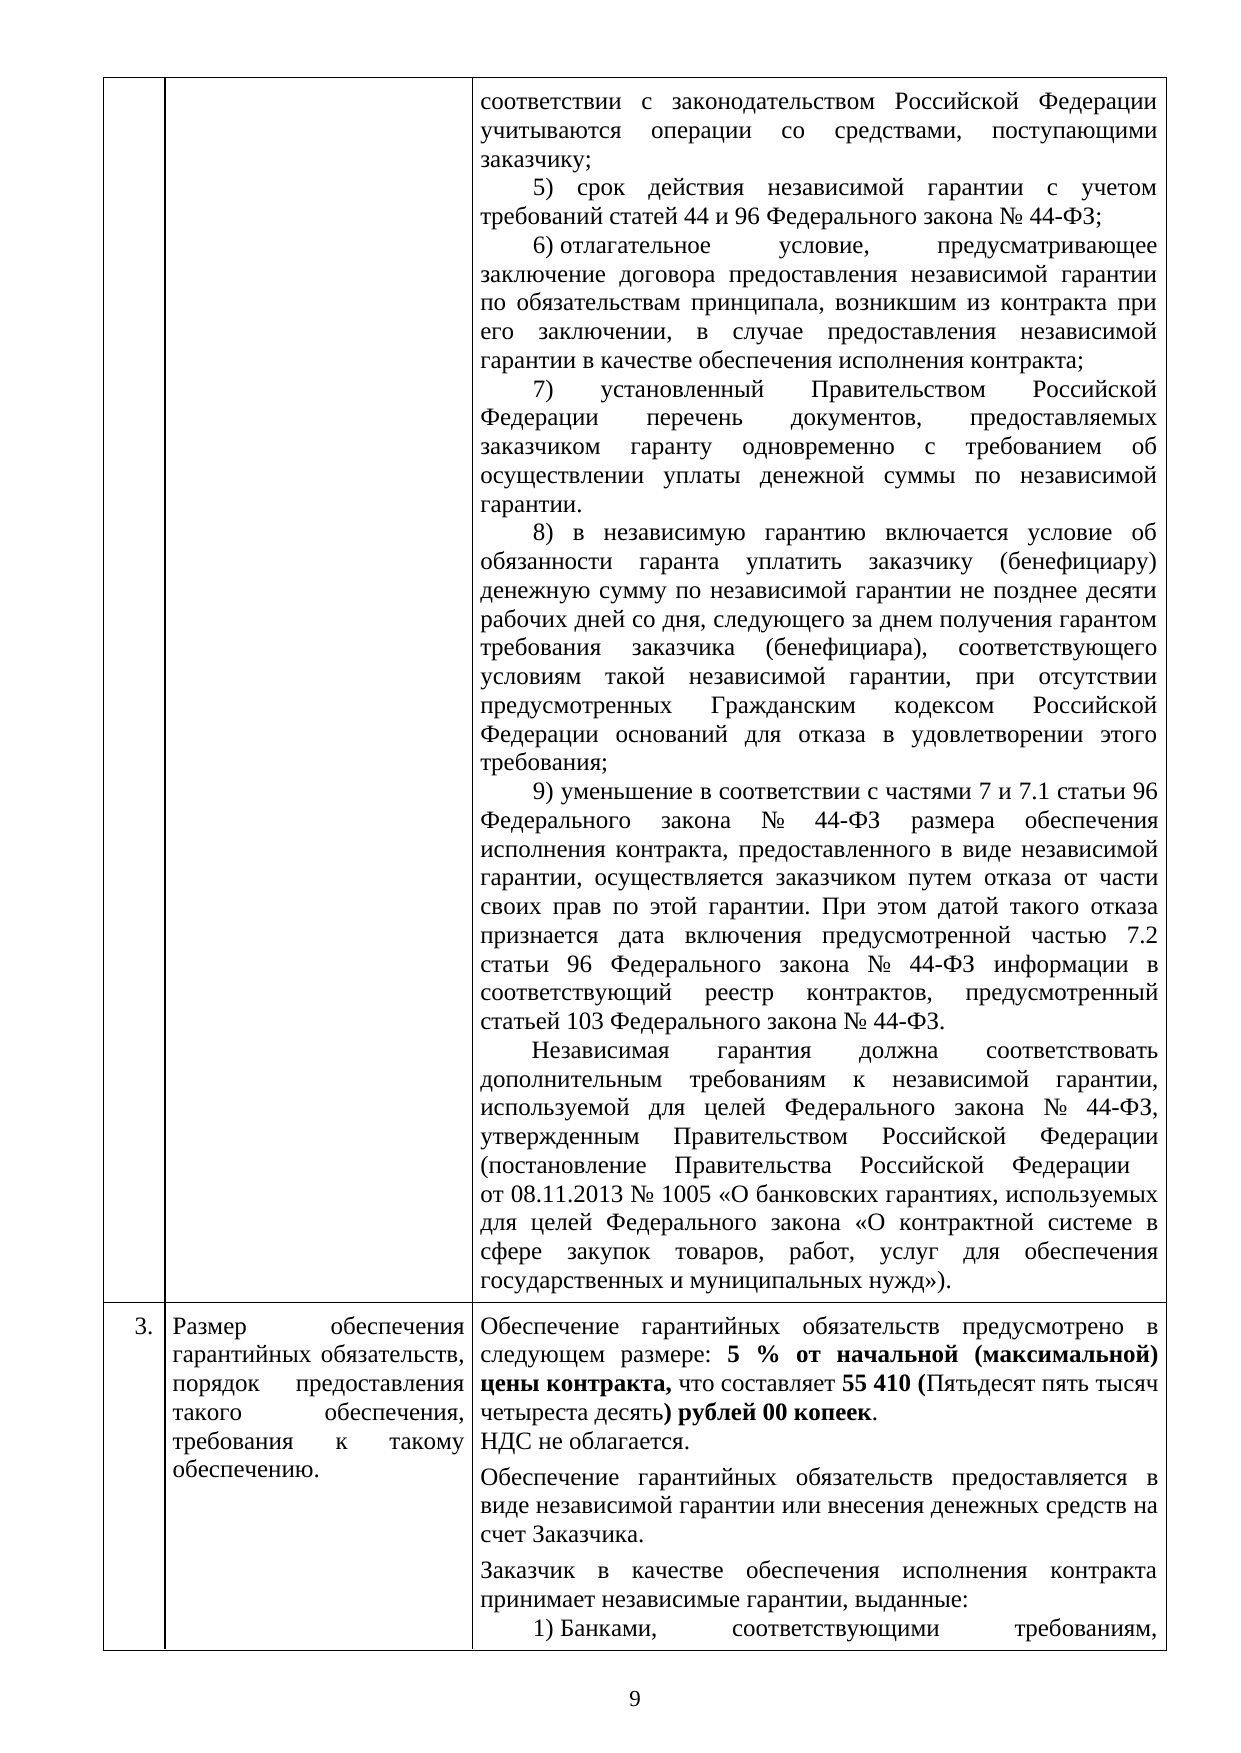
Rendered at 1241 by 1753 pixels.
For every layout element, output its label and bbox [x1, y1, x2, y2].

table_cell [166, 78, 472, 1301]
table_cell [473, 78, 1166, 1301]
table_cell [473, 1303, 1166, 1649]
table_cell [104, 78, 164, 1301]
table_cell [166, 1303, 472, 1649]
table_cell [104, 1303, 164, 1649]
